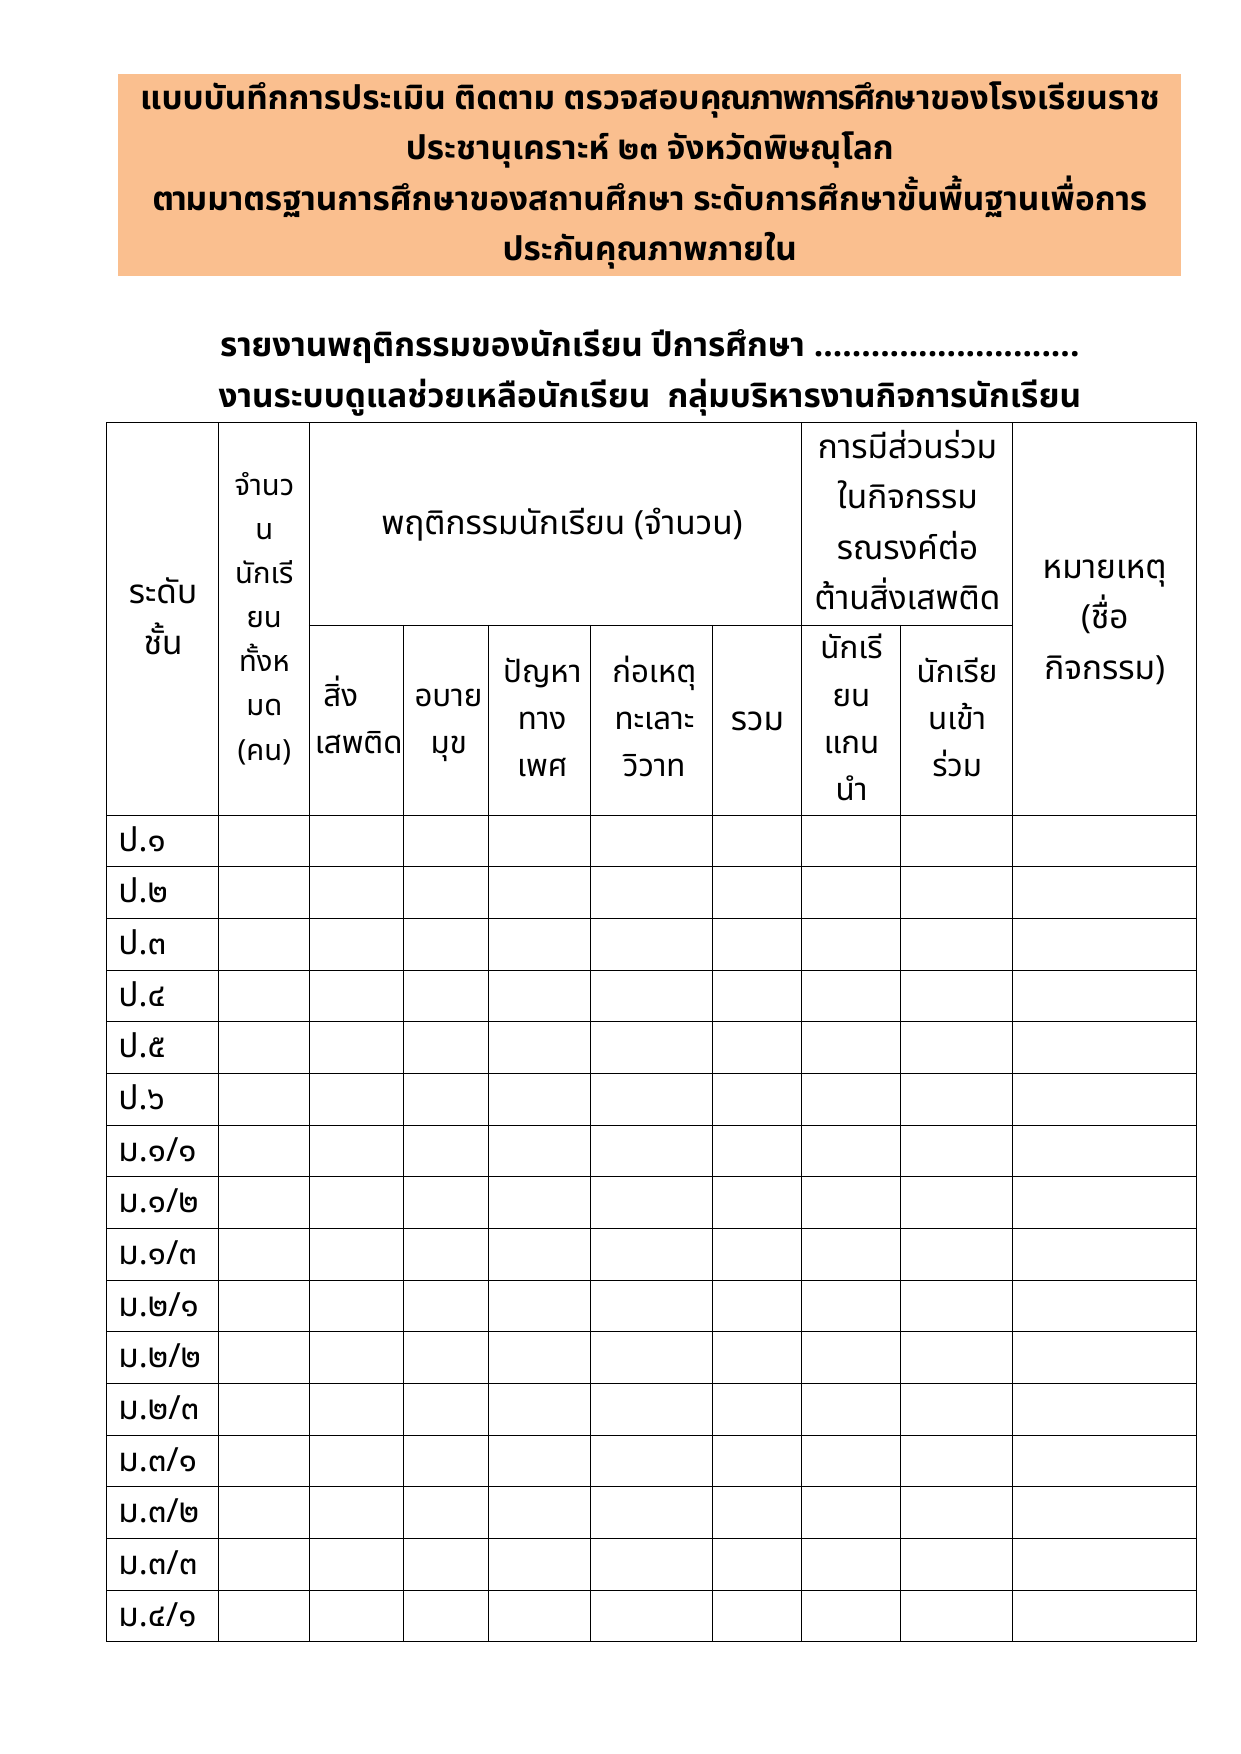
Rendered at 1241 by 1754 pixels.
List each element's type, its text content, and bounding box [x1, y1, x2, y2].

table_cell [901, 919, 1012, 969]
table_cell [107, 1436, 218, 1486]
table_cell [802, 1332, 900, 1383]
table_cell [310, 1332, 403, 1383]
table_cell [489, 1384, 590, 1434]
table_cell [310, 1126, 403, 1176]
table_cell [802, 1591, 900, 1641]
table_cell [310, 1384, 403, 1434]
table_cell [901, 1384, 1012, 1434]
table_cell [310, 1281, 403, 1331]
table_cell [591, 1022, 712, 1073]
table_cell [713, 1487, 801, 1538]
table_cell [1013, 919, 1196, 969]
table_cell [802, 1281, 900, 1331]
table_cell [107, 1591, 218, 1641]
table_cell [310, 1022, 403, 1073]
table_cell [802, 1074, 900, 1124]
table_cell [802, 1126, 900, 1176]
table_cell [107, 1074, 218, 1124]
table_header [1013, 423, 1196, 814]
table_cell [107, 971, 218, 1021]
text งานระบบดูแลช่วยเหลือนักเรียน กลุ่มบริหารงานกิจการนักเรียน [118, 372, 1181, 422]
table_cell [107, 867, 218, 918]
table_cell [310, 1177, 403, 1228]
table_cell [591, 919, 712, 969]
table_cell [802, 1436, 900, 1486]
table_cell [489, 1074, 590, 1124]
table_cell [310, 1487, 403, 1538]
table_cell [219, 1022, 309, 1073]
text รายงานพฤติกรรมของนักเรียน ปีการศึกษา ............................ [118, 321, 1181, 372]
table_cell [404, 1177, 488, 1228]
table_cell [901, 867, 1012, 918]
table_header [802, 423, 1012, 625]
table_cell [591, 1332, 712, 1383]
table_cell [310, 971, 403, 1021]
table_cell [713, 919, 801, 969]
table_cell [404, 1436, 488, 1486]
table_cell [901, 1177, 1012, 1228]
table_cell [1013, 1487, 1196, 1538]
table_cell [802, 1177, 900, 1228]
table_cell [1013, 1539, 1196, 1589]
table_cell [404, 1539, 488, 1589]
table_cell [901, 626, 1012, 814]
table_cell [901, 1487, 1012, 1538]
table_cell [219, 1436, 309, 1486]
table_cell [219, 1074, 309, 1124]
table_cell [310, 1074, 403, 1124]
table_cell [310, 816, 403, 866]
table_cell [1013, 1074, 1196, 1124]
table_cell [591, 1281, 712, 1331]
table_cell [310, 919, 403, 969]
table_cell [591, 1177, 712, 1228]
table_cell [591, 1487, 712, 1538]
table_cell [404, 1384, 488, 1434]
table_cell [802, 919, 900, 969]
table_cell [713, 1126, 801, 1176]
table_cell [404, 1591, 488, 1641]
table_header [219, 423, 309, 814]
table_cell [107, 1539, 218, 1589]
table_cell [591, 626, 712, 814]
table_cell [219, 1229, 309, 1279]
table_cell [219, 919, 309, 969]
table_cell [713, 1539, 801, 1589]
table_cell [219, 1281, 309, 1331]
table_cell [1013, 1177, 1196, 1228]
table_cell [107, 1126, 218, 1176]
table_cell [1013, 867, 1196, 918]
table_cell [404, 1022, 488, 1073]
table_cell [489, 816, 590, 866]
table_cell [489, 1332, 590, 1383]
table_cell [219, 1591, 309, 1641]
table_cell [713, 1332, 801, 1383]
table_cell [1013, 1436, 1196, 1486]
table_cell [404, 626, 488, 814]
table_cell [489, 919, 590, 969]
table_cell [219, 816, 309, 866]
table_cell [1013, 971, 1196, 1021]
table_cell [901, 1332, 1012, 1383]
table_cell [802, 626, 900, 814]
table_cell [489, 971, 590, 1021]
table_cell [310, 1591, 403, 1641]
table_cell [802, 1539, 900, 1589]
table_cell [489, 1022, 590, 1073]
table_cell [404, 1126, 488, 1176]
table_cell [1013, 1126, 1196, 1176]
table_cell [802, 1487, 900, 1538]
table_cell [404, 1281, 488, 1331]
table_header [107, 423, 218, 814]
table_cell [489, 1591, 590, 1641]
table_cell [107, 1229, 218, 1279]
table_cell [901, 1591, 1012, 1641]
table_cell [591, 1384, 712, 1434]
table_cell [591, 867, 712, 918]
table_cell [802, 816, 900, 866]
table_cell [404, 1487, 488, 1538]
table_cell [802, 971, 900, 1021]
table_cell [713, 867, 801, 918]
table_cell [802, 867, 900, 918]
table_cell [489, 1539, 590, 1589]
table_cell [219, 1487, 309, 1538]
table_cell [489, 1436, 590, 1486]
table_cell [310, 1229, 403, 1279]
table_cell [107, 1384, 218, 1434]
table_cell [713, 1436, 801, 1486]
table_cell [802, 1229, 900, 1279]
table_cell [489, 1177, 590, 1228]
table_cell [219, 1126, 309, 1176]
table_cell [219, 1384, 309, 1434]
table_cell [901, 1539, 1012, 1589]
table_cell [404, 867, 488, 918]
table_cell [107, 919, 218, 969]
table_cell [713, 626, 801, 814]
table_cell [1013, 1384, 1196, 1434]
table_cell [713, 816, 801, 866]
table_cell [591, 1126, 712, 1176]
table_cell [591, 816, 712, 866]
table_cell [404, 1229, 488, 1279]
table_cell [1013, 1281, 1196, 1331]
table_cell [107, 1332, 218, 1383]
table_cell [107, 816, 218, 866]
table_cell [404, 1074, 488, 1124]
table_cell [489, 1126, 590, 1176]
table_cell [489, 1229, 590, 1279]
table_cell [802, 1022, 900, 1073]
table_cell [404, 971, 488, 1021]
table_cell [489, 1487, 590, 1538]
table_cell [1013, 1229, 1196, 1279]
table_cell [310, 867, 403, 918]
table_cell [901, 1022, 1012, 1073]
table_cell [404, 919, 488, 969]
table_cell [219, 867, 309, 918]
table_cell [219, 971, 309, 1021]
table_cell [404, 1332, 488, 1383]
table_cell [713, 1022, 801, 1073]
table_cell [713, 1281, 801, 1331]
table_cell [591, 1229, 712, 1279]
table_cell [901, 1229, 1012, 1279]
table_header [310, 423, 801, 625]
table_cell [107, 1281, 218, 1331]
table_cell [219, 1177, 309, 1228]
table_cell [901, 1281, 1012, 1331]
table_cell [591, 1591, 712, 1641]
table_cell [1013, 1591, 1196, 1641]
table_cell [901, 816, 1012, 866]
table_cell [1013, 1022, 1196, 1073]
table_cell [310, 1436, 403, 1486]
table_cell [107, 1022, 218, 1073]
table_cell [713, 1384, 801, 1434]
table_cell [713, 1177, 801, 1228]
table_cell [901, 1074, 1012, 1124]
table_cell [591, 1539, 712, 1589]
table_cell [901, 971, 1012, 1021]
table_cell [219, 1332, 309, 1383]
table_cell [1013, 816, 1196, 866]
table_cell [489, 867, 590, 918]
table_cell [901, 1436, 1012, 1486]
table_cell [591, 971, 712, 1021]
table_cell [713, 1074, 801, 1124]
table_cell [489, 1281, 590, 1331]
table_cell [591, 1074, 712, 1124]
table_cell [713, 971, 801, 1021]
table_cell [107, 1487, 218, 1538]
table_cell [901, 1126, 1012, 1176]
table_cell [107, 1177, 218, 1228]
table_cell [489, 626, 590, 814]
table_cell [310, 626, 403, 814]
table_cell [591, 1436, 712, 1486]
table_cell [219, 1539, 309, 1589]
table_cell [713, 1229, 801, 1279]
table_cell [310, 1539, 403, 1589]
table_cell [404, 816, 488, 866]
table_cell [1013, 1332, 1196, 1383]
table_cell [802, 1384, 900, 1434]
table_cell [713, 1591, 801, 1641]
